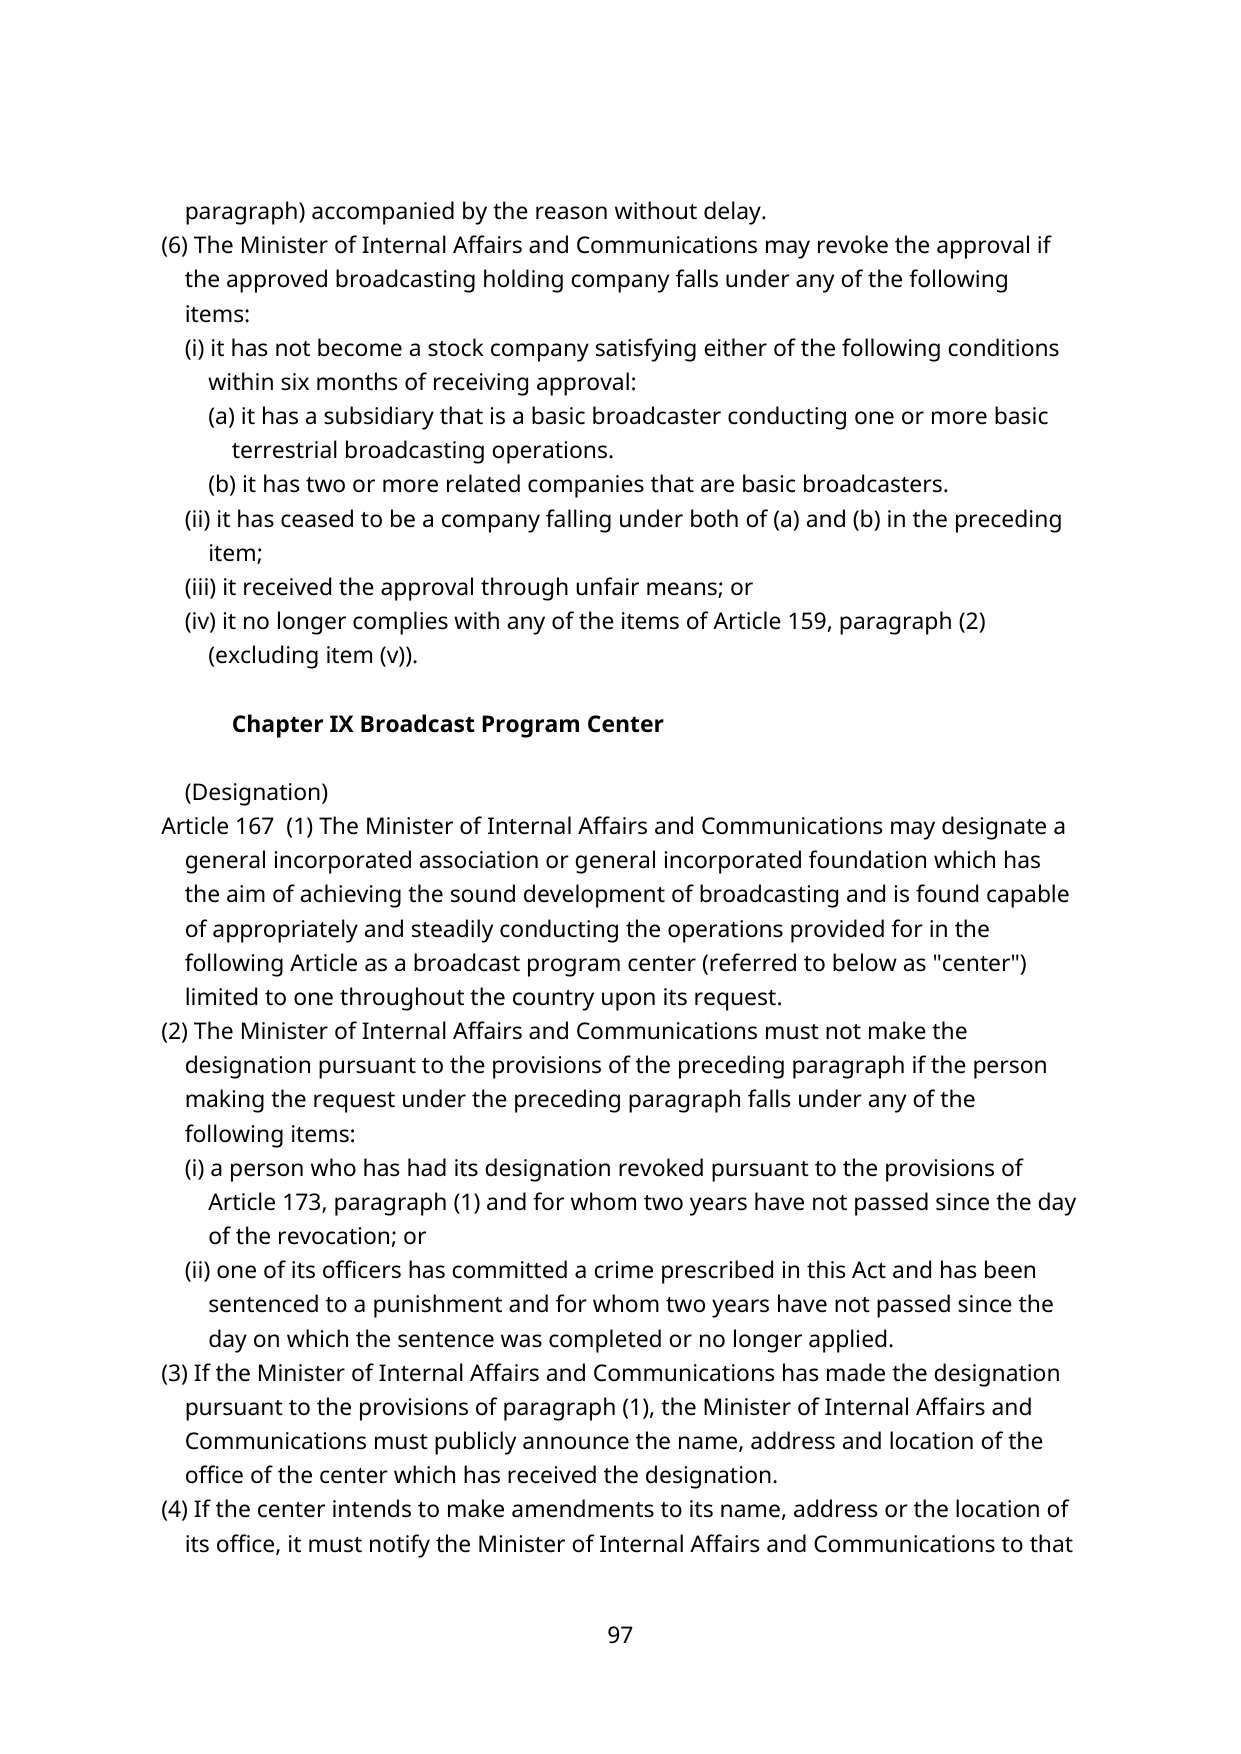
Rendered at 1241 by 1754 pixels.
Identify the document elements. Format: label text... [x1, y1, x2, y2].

text (Designation) [184, 774, 1079, 809]
text (6) The Minister of Internal Affairs and Communications may revoke the approval if the approved broadcasting holding company falls under any of the following items: [161, 228, 1079, 330]
text (a) it has a subsidiary that is a basic broadcaster conducting one or more basic terrestrial broadcasting operations. [207, 399, 1079, 467]
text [161, 1492, 1079, 1560]
text (3) If the Minister of Internal Affairs and Communications has made the designation pursuant to the provisions of paragraph (1), the Minister of Internal Affairs and Communications must publicly announce the name, address and location of the office of the center which has received the designation. [161, 1355, 1079, 1492]
text (iv) it no longer complies with any of the items of Article 159, paragraph (2) (excluding item (v)). [184, 604, 1079, 672]
text Chapter IX Broadcast Program Center [230, 706, 1079, 740]
text (i) it has not become a stock company satisfying either of the following conditions within six months of receiving approval: [184, 330, 1079, 399]
text (2) The Minister of Internal Affairs and Communications must not make the designation pursuant to the provisions of the preceding paragraph if the person making the request under the preceding paragraph falls under any of the following items: [161, 1014, 1079, 1150]
text (ii) it has ceased to be a company falling under both of (a) and (b) in the preceding item; [184, 501, 1079, 569]
text (iii) it received the approval through unfair means; or [184, 569, 1079, 604]
text (i) a person who has had its designation revoked pursuant to the provisions of Article 173, paragraph (1) and for whom two years have not passed since the day of the revocation; or [184, 1150, 1079, 1253]
text (ii) one of its officers has committed a crime prescribed in this Act and has been sentenced to a punishment and for whom two years have not passed since the day on which the sentence was completed or no longer applied. [184, 1253, 1079, 1355]
text Article 167 (1) The Minister of Internal Affairs and Communications may designate a general incorporated association or general incorporated foundation which has the aim of achieving the sound development of broadcasting and is found capable of appropriately and steadily conducting the operations provided for in the following Article as a broadcast program center (referred to below as "center") limited to one throughout the country upon its request. [161, 809, 1079, 1014]
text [161, 194, 1079, 228]
text (b) it has two or more related companies that are basic broadcasters. [207, 467, 1079, 501]
